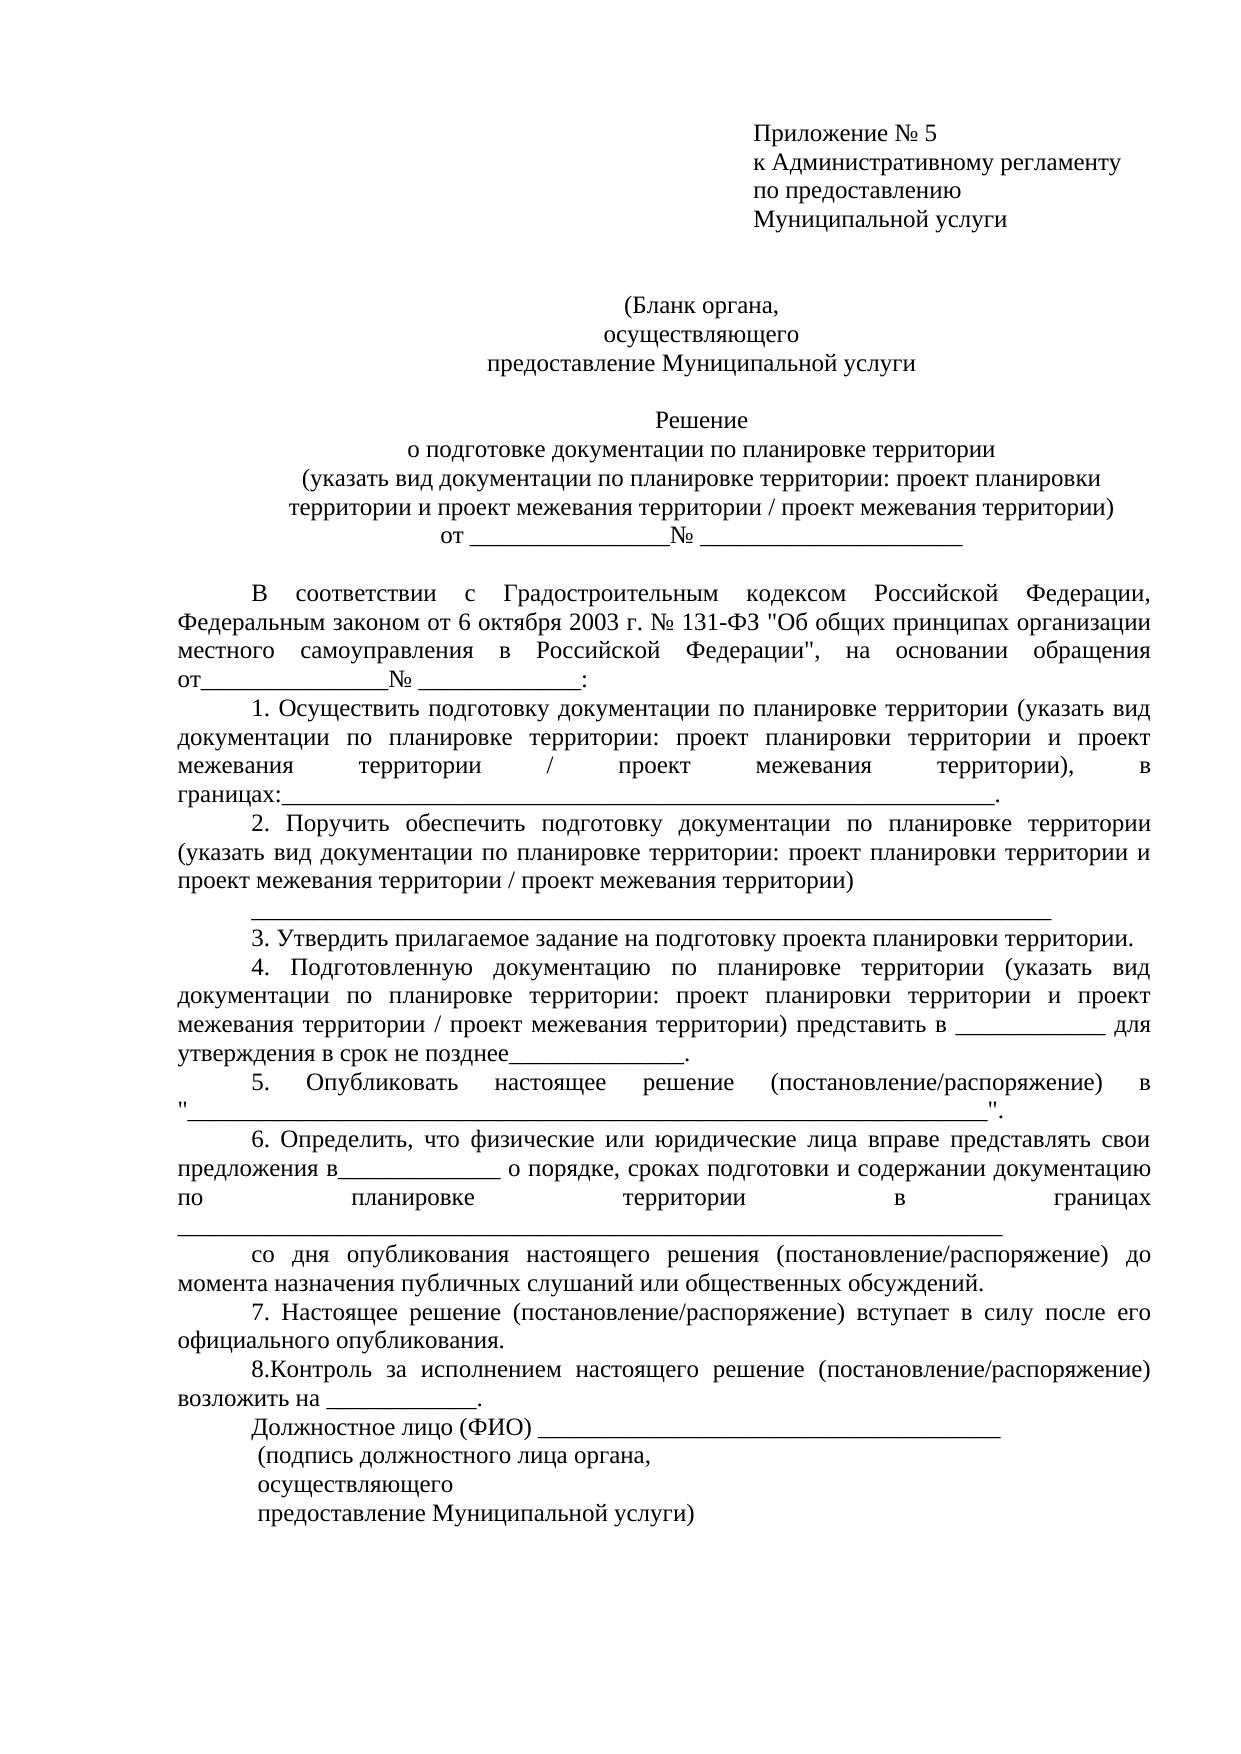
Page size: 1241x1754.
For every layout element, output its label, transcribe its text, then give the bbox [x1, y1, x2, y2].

text 3. Утвердить прилагаемое задание на подготовку проекта планировки территории. [177, 923, 1152, 952]
text 2. Поручить обеспечить подготовку документации по планировке территории (указать вид документации по планировке территории: проект планировки территории и проект межевания территории / проект межевания территории) [177, 808, 1152, 894]
text 7. Настоящее решение (постановление/распоряжение) вступает в силу после его официального опубликования. [177, 1297, 1152, 1354]
text (подпись должностного лица органа, [177, 1441, 1152, 1469]
text со дня опубликования настоящего решения (постановление/распоряжение) до момента назначения публичных слушаний или общественных обсуждений. [177, 1239, 1152, 1297]
text Муниципальной услуги [177, 204, 1152, 233]
text 1. Осуществить подготовку документации по планировке территории (указать вид документации по планировке территории: проект планировки территории и проект межевания территории / проект межевания территории), в границах:_________________________________________________________. [177, 693, 1152, 808]
text осуществляющего [177, 319, 1152, 348]
text о подготовке документации по планировке территории [177, 434, 1152, 463]
text по предоставлению [177, 176, 1152, 204]
text (Бланк органа, [177, 291, 1152, 319]
text Приложение № 5 [177, 118, 1152, 147]
text территории и проект межевания территории / проект межевания территории) [177, 492, 1152, 521]
text 5. Опубликовать настоящее решение (постановление/распоряжение) в "________________________________________________________________". [177, 1067, 1152, 1124]
text Должностное лицо (ФИО) _____________________________________ [177, 1412, 1152, 1441]
text предоставление Муниципальной услуги [177, 348, 1152, 377]
text (указать вид документации по планировке территории: проект планировки [177, 463, 1152, 492]
text ________________________________________________________________ [177, 894, 1152, 923]
text от ________________№ _____________________ [177, 521, 1152, 549]
text 8.Контроль за исполнением настоящего решение (постановление/распоряжение) возложить на ____________. [177, 1354, 1152, 1412]
text 6. Определить, что физические или юридические лица вправе представлять свои предложения в_____________ о порядке, сроках подготовки и содержании документацию по планировке территории в границах __________________________________________________________________ [177, 1124, 1152, 1239]
text предоставление Муниципальной услуги) [177, 1498, 1152, 1527]
text осуществляющего [177, 1469, 1152, 1498]
text к Административному регламенту [177, 147, 1152, 176]
text Решение [177, 406, 1152, 434]
text В соответствии с Градостроительным кодексом Российской Федерации, Федеральным законом от 6 октября 2003 г. № 131-ФЗ "Об общих принципах организации местного самоуправления в Российской Федерации", на основании обращения от_______________№ _____________: [177, 578, 1152, 693]
text 4. Подготовленную документацию по планировке территории (указать вид документации по планировке территории: проект планировки территории и проект межевания территории / проект межевания территории) представить в ____________ для утверждения в срок не позднее______________. [177, 952, 1152, 1067]
